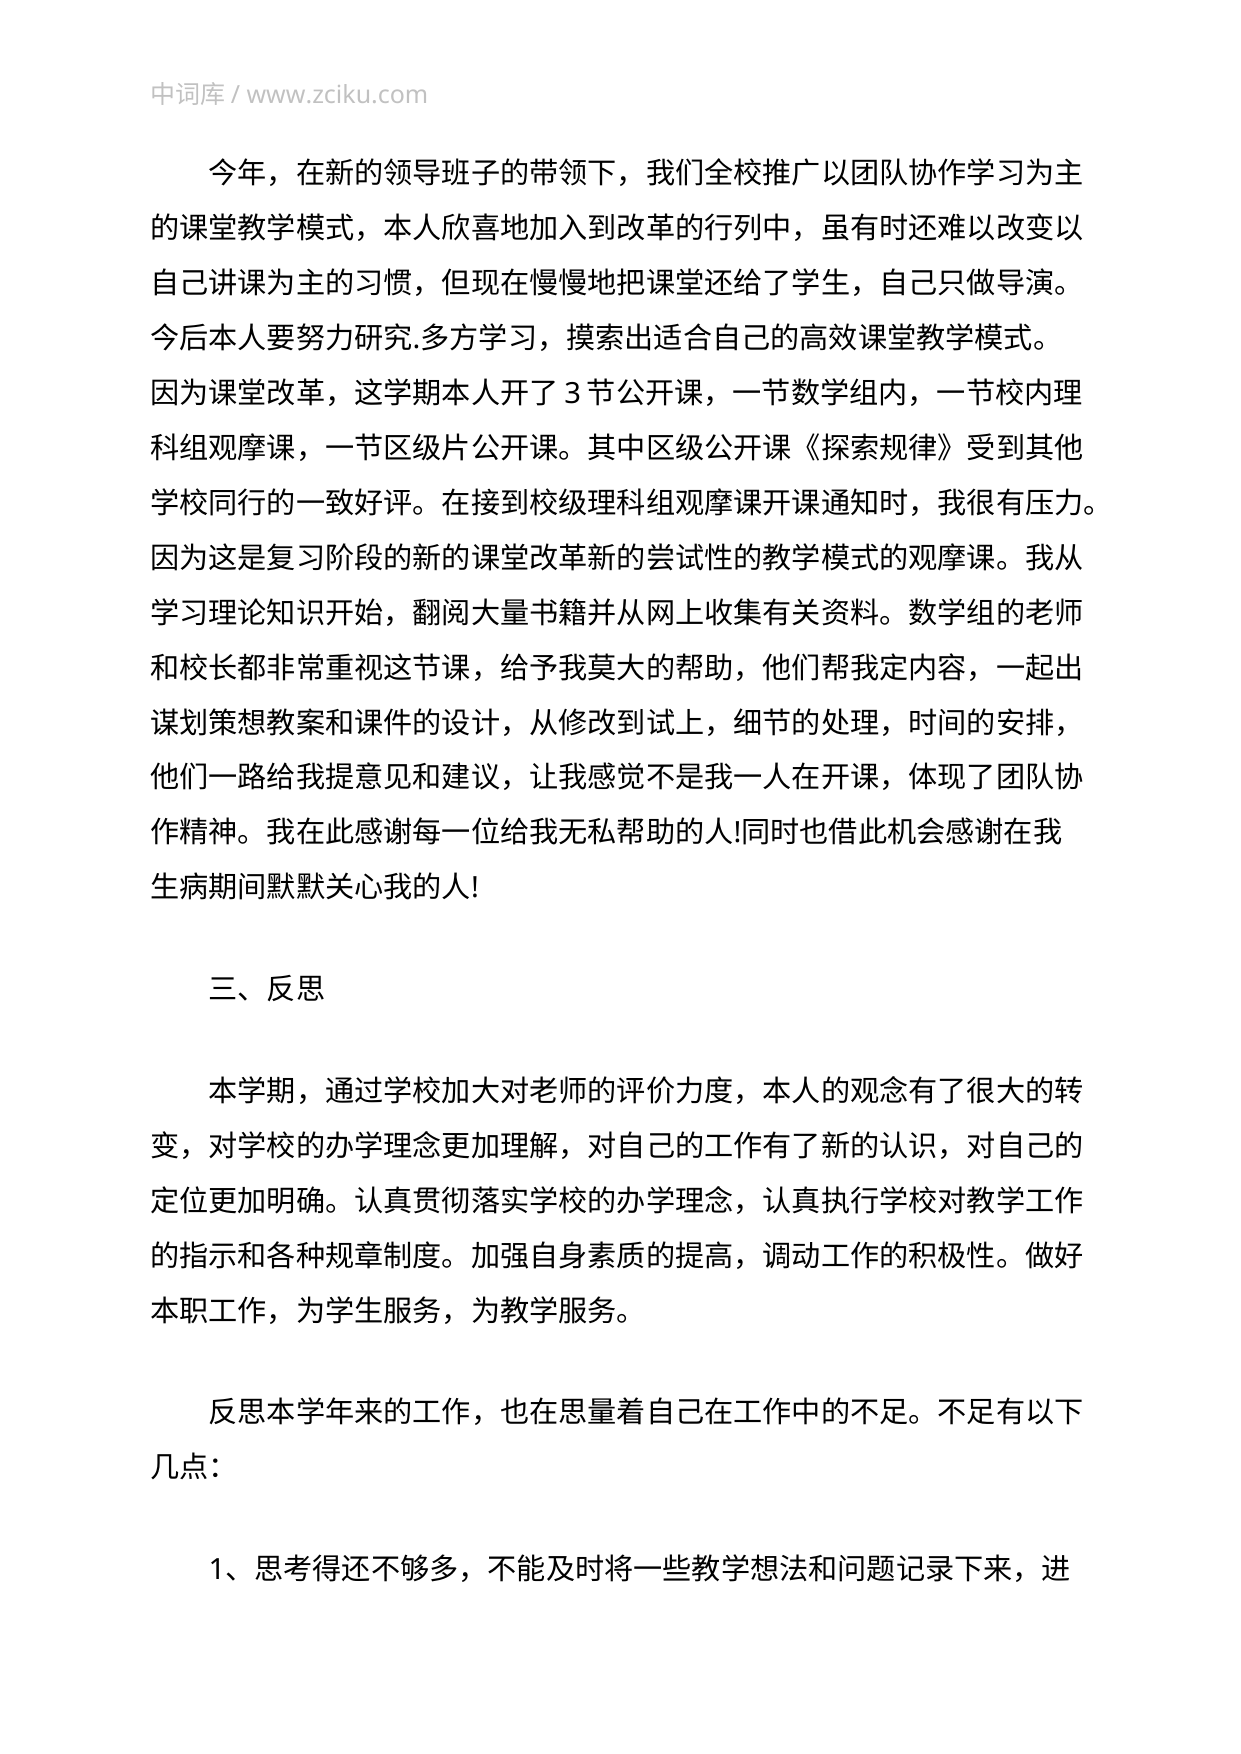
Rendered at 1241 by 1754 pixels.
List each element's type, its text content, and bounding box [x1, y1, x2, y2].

text 反思本学年来的工作，也在思量着自己在工作中的不足。不足有以下几点： [150, 1389, 1090, 1486]
text 今年，在新的领导班子的带领下，我们全校推广以团队协作学习为主的课堂教学模式，本人欣喜地加入到改革的行列中，虽有时还难以改变以自己讲课为主的习惯，但现在慢慢地把课堂还给了学生，自己只做导演。今后本人要努力研究.多方学习，摸索出适合自己的高效课堂教学模式。因为课堂改革，这学期本人开了3节公开课，一节数学组内，一节校内理科组观摩课，一节区级片公开课。其中区级公开课《探索规律》受到其他学校同行的一致好评。在接到校级理科组观摩课开课通知时，我很有压力。因为这是复习阶段的新的课堂改革新的尝试性的教学模式的观摩课。我从学习理论知识开始，翻阅大量书籍并从网上收集有关资料。数学组的老师和校长都非常重视这节课，给予我莫大的帮助，他们帮我定内容，一起出谋划策想教案和课件的设计，从修改到试上，细节的处理，时间的安排，他们一路给我提意见和建议，让我感觉不是我一人在开课，体现了团队协作精神。我在此感谢每一位给我无私帮助的人!同时也借此机会感谢在我生病期间默默关心我的人! [150, 150, 1090, 906]
text 本学期，通过学校加大对老师的评价力度，本人的观念有了很大的转变，对学校的办学理念更加理解，对自己的工作有了新的认识，对自己的定位更加明确。认真贯彻落实学校的办学理念，认真执行学校对教学工作的指示和各种规章制度。加强自身素质的提高，调动工作的积极性。做好本职工作，为学生服务，为教学服务。 [150, 1068, 1090, 1329]
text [150, 1546, 1090, 1588]
text 三、反思 [150, 966, 1090, 1008]
